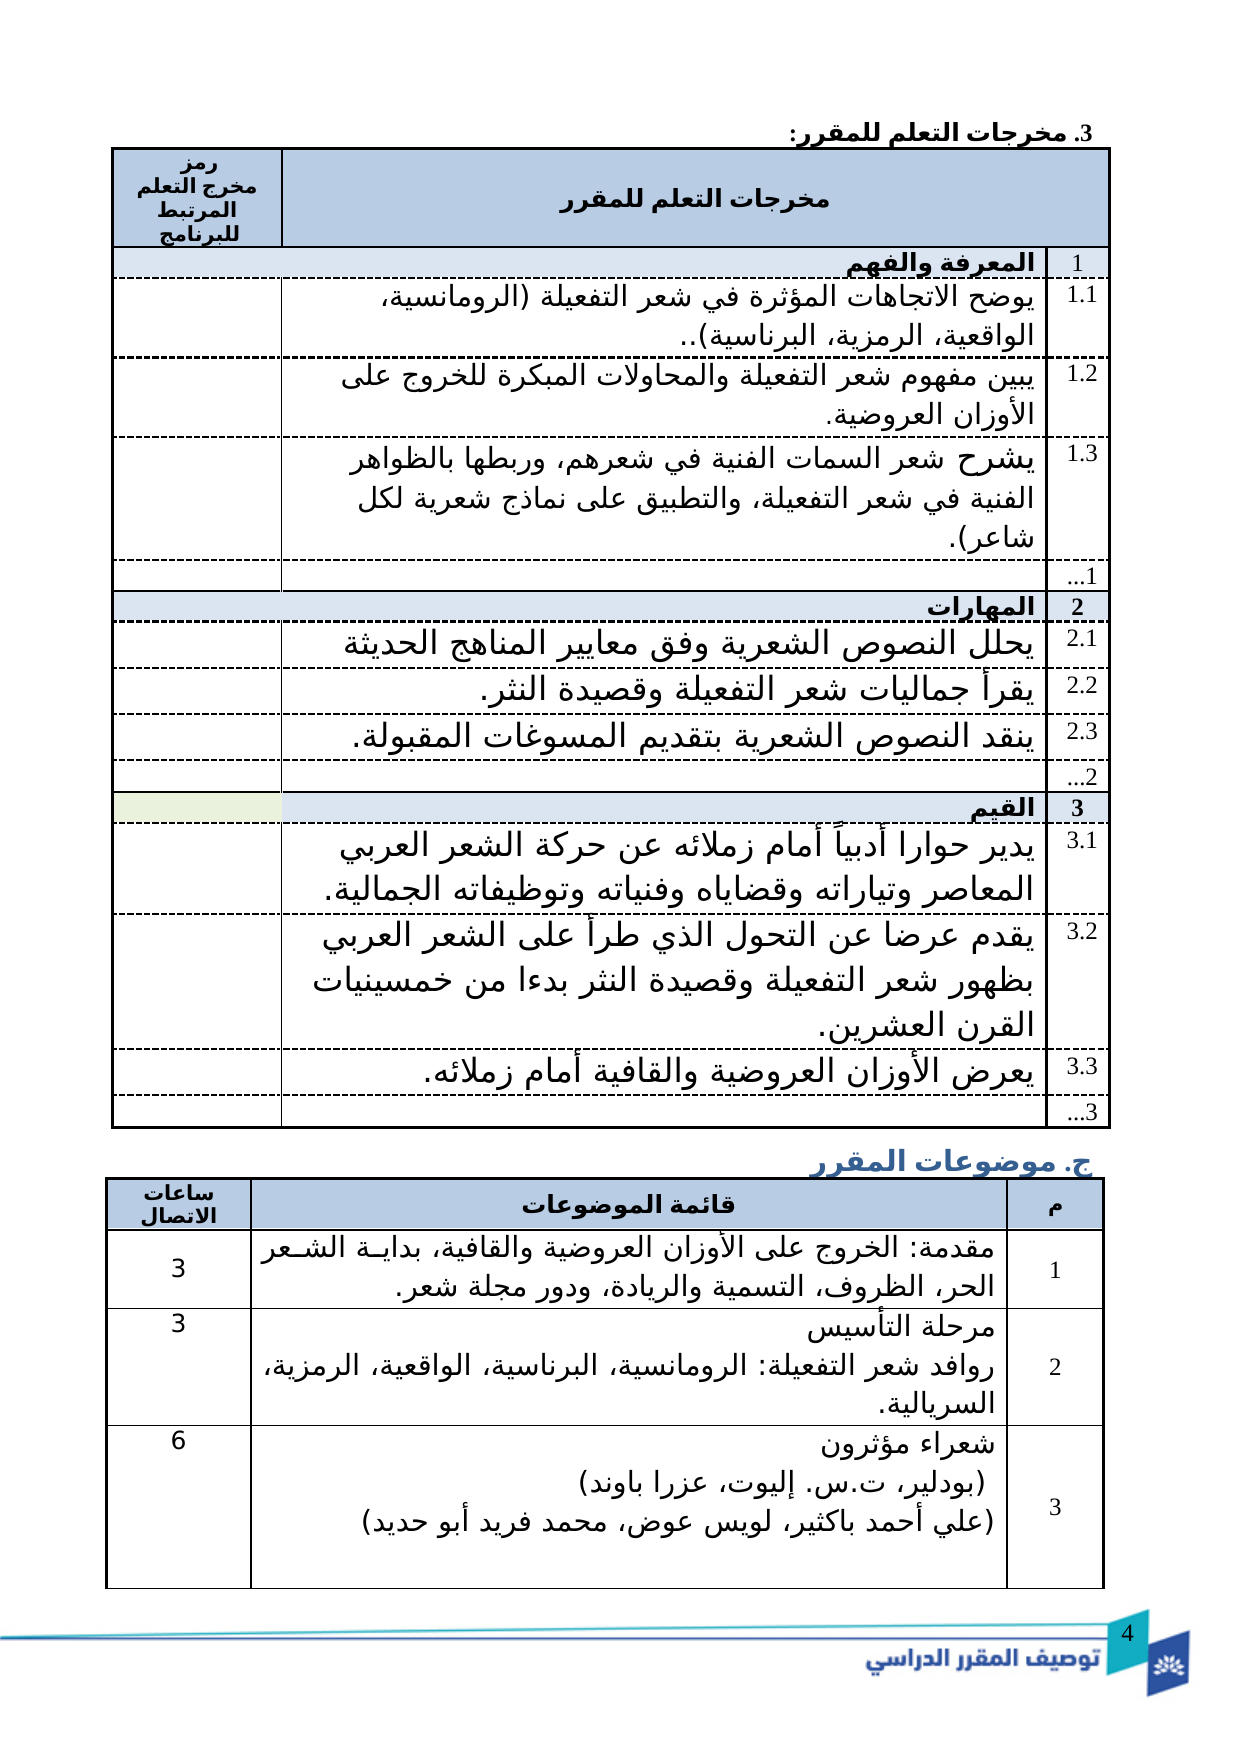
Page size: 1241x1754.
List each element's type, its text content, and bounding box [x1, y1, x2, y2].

table_cell 2.2 [1048, 667, 1108, 713]
table_cell 1... [1048, 559, 1108, 589]
table_cell 3 [108, 1309, 250, 1425]
table_cell مرحلة التأسيس روافد شعر التفعيلة: الرومانسية، البرناسية، الواقعية، الرمزية، السريالية. [252, 1309, 1006, 1425]
table_cell [114, 1048, 281, 1094]
table_header قائمة الموضوعات [252, 1180, 1006, 1228]
table_cell 2.3 [1048, 713, 1108, 759]
table_cell يقرأ جماليات شعر التفعيلة وقصيدة النثر. [282, 667, 1045, 713]
table_cell يبين مفهوم شعر التفعيلة والمحاولات المبكرة للخروج على الأوزان العروضية. [282, 356, 1045, 436]
table_cell شعراء مؤثرون (بودلير، ت.س. إليوت، عزرا باوند) (علي أحمد باكثير، لويس عوض، محمد فريد أبو حديد) [252, 1426, 1006, 1588]
picture [0, 1589, 1200, 1715]
table_cell [114, 791, 282, 822]
table_cell 3... [1048, 1094, 1108, 1126]
table_cell [114, 620, 281, 667]
table_cell 3.2 [1048, 913, 1108, 1048]
subtitle ج. موضوعات المقرر [118, 1144, 1092, 1177]
table_cell 1 [1008, 1231, 1102, 1308]
table_cell 2 [1008, 1309, 1102, 1425]
table_cell 3 [1008, 1426, 1102, 1588]
table_cell [114, 356, 281, 436]
table_cell 3.1 [1048, 822, 1108, 913]
table_cell [114, 759, 281, 791]
table_cell 3.3 [1048, 1048, 1108, 1094]
table_cell 1.3 [1048, 436, 1108, 559]
subtitle 3. مخرجات التعلم للمقرر: [118, 118, 1092, 147]
table_header ساعات الاتصال [108, 1180, 250, 1228]
table_cell 1 [1048, 248, 1108, 277]
table_cell يعرض الأوزان العروضية والقافية أمام زملائه. [282, 1048, 1045, 1094]
table_cell [114, 822, 281, 913]
table_cell 3 [1048, 793, 1108, 822]
table_cell القيم [282, 791, 1045, 822]
table_cell يقدم عرضا عن التحول الذي طرأ على الشعر العربي بظهور شعر التفعيلة وقصيدة النثر بدءا من خمسينيات القرن العشرين. [282, 913, 1045, 1048]
table_cell يوضح الاتجاهات المؤثرة في شعر التفعيلة (الرومانسية، الواقعية، الرمزية، البرناسية).. [282, 277, 1045, 356]
table_cell 1.2 [1048, 356, 1108, 436]
table_cell يدير حوارا أدبياً أمام زملائه عن حركة الشعر العربي المعاصر وتياراته وقضاياه وفنياته وتوظيفاته الجمالية. [282, 822, 1045, 913]
table_cell [114, 248, 282, 277]
table_cell [114, 590, 282, 620]
table_cell [114, 913, 281, 1048]
table_cell 2 [1048, 592, 1108, 620]
table_cell [114, 1094, 281, 1126]
table_header م [1008, 1180, 1102, 1228]
table_cell يشرح شعر السمات الفنية في شعرهم، وربطها بالظواهر الفنية في شعر التفعيلة، والتطبيق على نماذج شعرية لكل شاعر). [282, 436, 1045, 559]
table_cell [282, 1094, 1045, 1126]
table_cell يحلل النصوص الشعرية وفق معايير المناهج الحديثة [282, 620, 1045, 667]
table_cell [114, 667, 281, 713]
table_cell ينقد النصوص الشعرية بتقديم المسوغات المقبولة. [282, 713, 1045, 759]
table_cell المعرفة والفهم [282, 248, 1045, 277]
table_header مخرجات التعلم للمقرر [283, 150, 1108, 246]
table_cell 2.1 [1048, 620, 1108, 667]
table_cell [282, 759, 1045, 791]
table_header رمز مخرج التعلم المرتبط للبرنامج [114, 150, 281, 246]
table_cell المهارات [282, 590, 1045, 620]
table_cell [282, 559, 1045, 589]
table_cell 3 [108, 1231, 250, 1308]
table_cell 6 [108, 1426, 250, 1588]
table_cell [114, 436, 281, 559]
table_cell 2... [1048, 759, 1108, 791]
table_cell [114, 277, 281, 356]
table_cell مقدمة: الخروج على الأوزان العروضية والقافية، بداية الشعر الحر، الظروف، التسمية والريادة، ودور مجلة شعر. [252, 1231, 1006, 1308]
table_cell [114, 559, 281, 589]
table_cell [114, 713, 281, 759]
table_cell 1.1 [1048, 277, 1108, 356]
